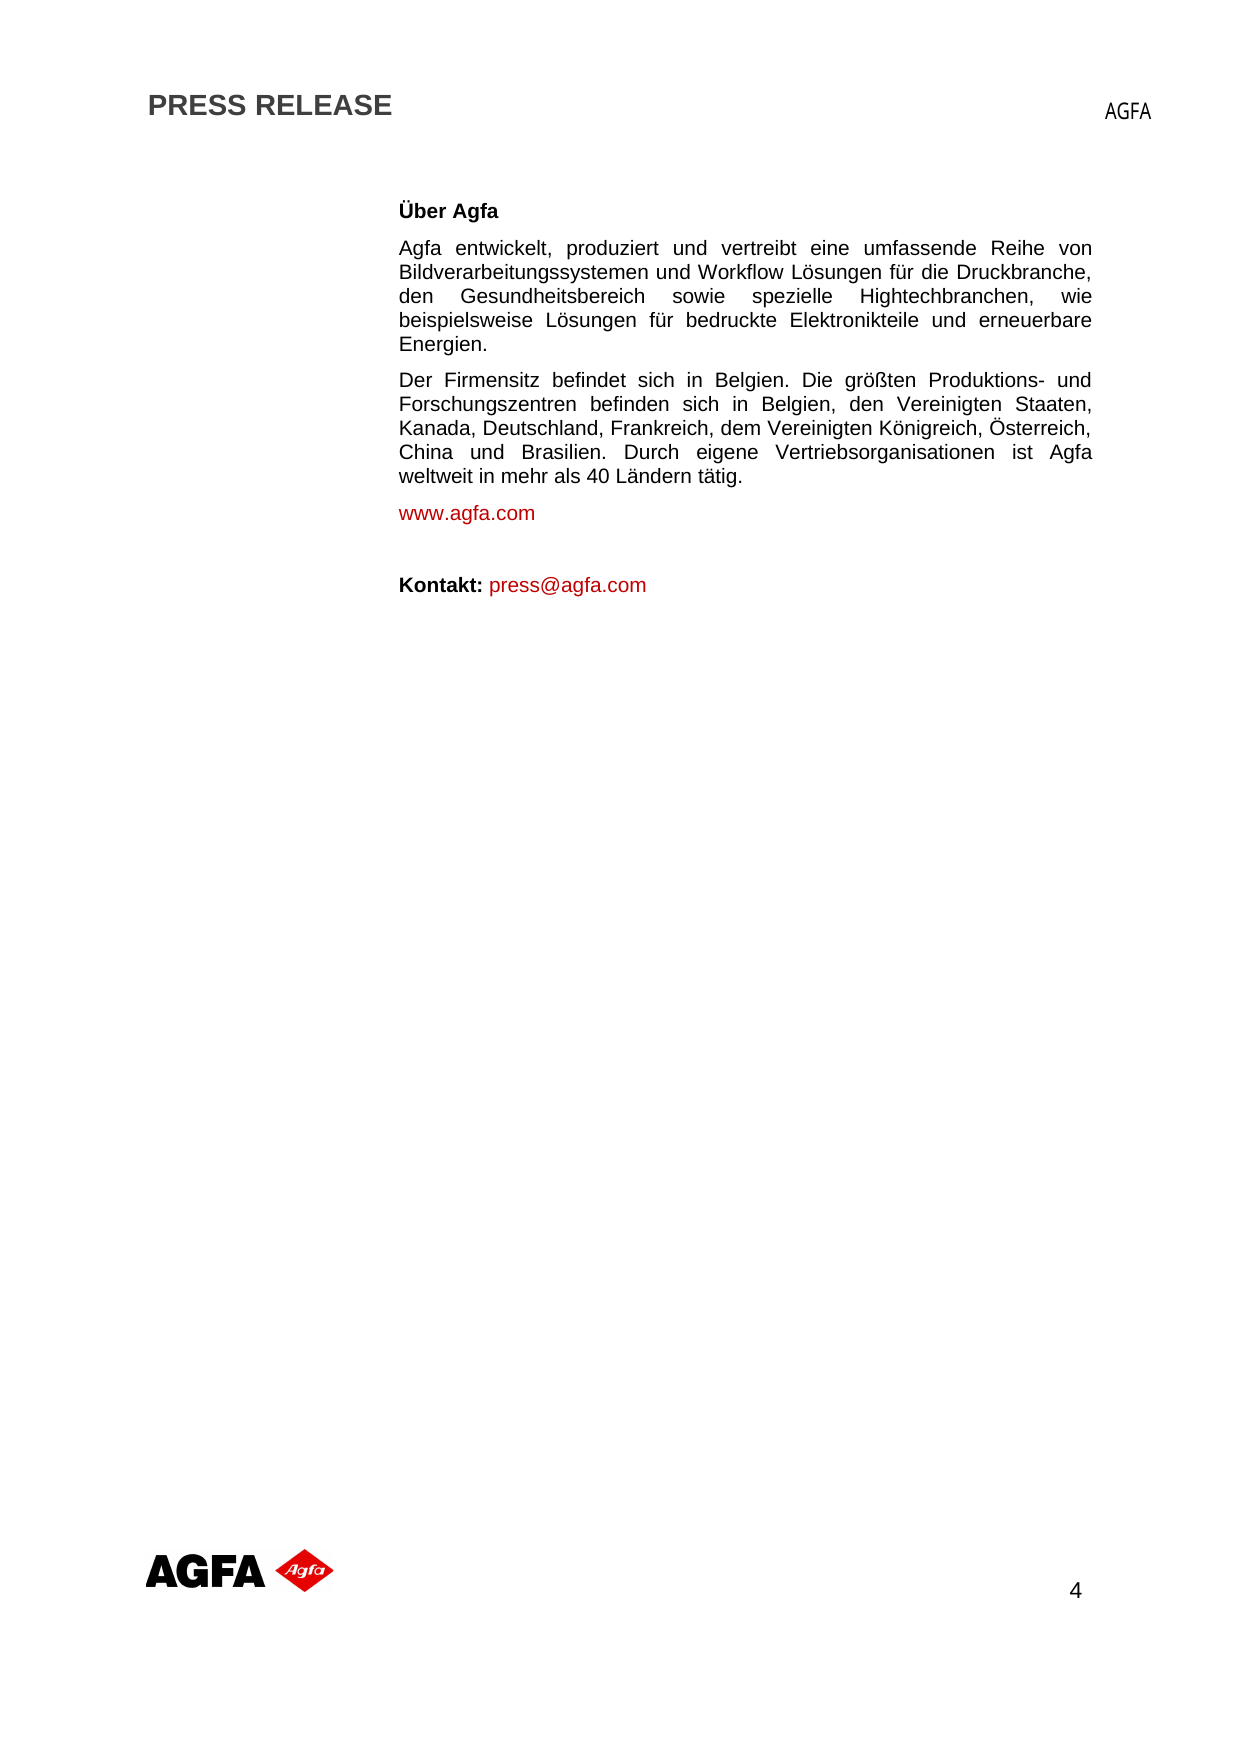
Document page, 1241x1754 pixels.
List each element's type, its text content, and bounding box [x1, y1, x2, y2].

picture [146, 1549, 334, 1592]
text Agfa entwickelt, produziert und vertreibt eine umfassende Reihe von Bildverarbeitungssystemen und Workflow Lösungen für die Druckbranche, den Gesundheitsbereich sowie spezielle Hightechbranchen, wie beispielsweise Lösungen für bedruckte Elektronikteile und erneuerbare Energien. [399, 236, 1092, 356]
text www.agfa.com [399, 501, 1115, 524]
text Kontakt: press@agfa.com [399, 573, 1115, 597]
text Über Agfa [399, 199, 1115, 223]
text Der Firmensitz befindet sich in Belgien. Die größten Produktions- und Forschungszentren befinden sich in Belgien, den Vereinigten Staaten, Kanada, Deutschland, Frankreich, dem Vereinigten Königreich, Österreich, China und Brasilien. Durch eigene Vertriebsorganisationen ist Agfa weltweit in mehr als 40 Ländern tätig. [399, 368, 1092, 488]
